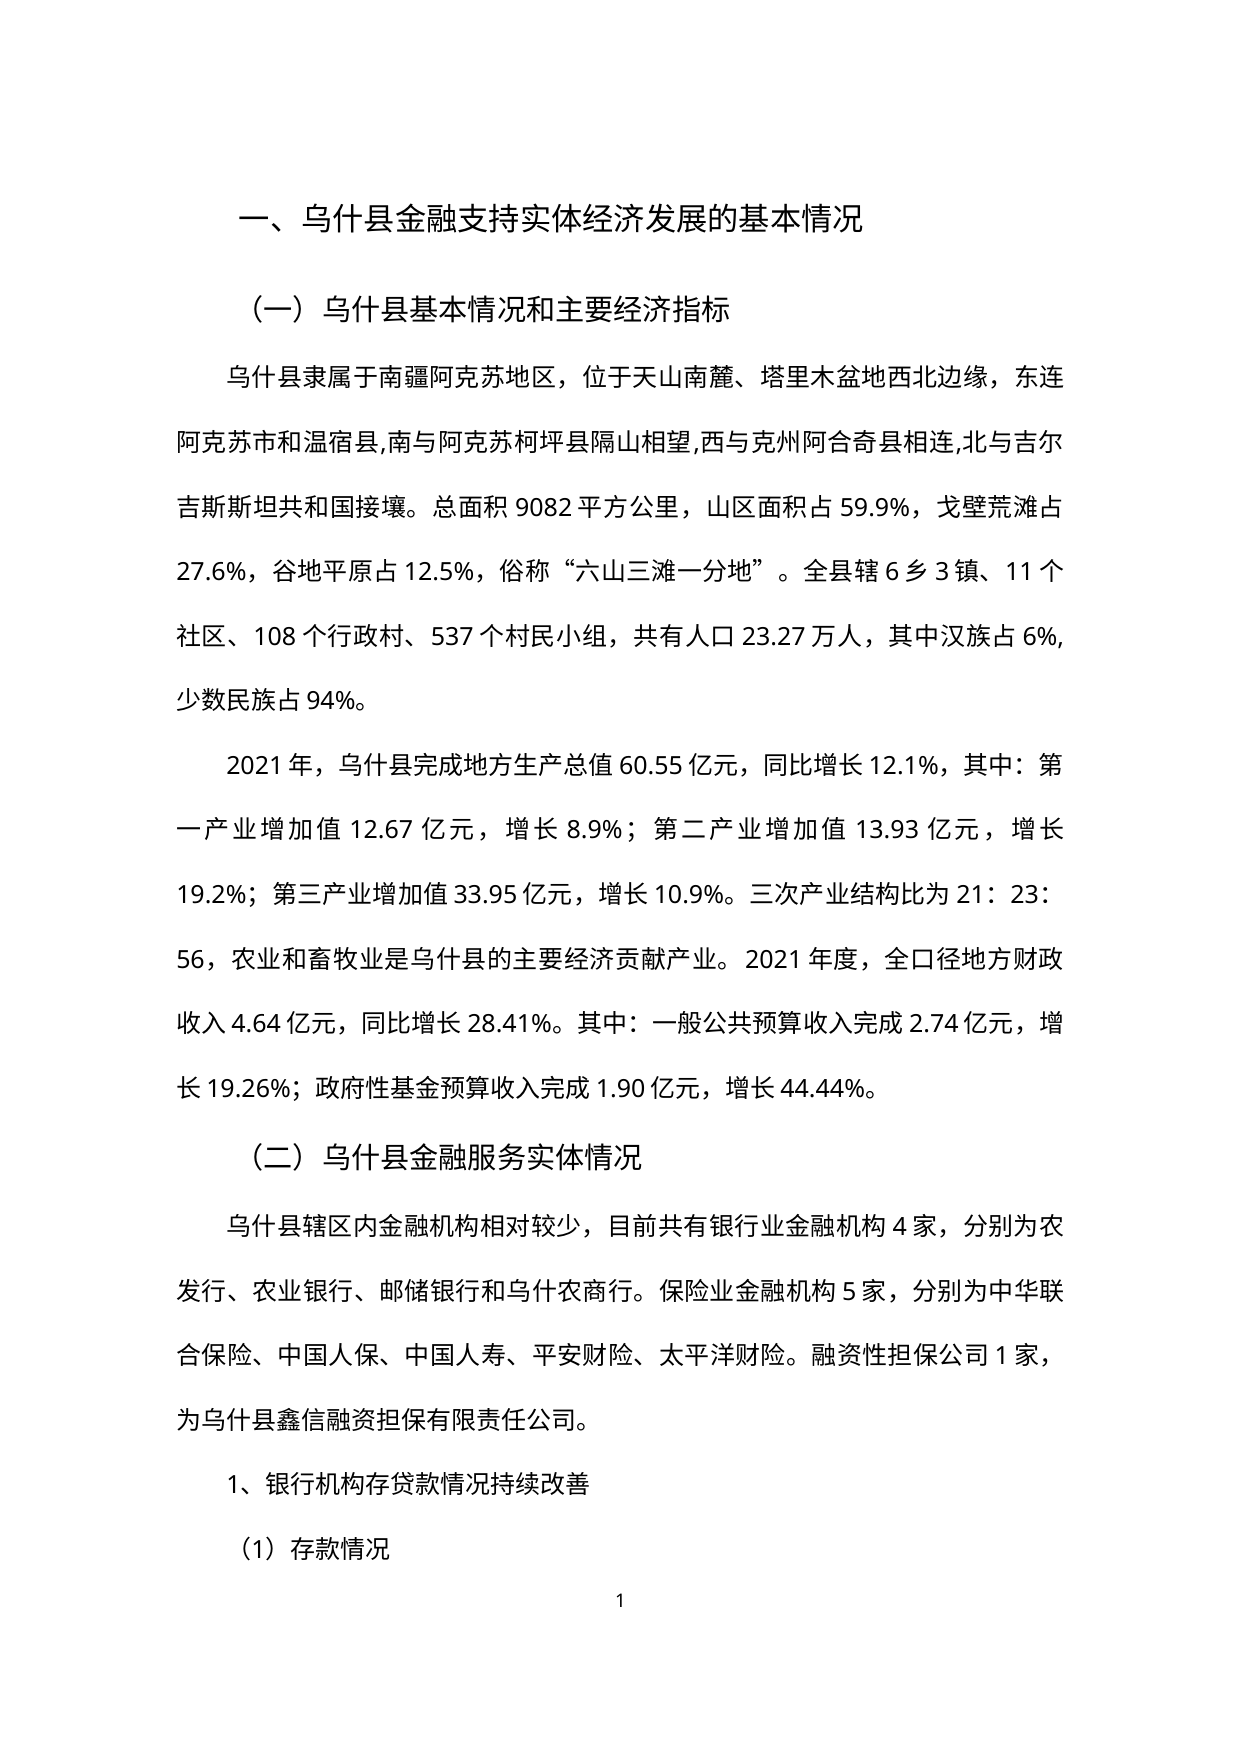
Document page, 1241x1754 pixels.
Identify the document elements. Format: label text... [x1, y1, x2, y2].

title （一）乌什县基本情况和主要经济指标 [176, 287, 1064, 329]
text 乌什县隶属于南疆阿克苏地区，位于天山南麓、塔里木盆地西北边缘，东连阿克苏市和温宿县,南与阿克苏柯坪县隔山相望,西与克州阿合奇县相连,北与吉尔吉斯斯坦共和国接壤。总面积9082平方公里，山区面积占59.9%，戈壁荒滩占27.6%，谷地平原占12.5%，俗称“六山三滩一分地”。全县辖6乡3镇、11个社区、108个行政村、537个村民小组，共有人口23.27万人，其中汉族占6%,少数民族占94%。 [176, 335, 1064, 723]
text 1、银行机构存贷款情况持续改善 [176, 1442, 1064, 1507]
text （1）存款情况 [176, 1507, 1064, 1571]
subtitle 一、乌什县金融支持实体经济发展的基本情况 [176, 194, 1064, 239]
text 乌什县辖区内金融机构相对较少，目前共有银行业金融机构4家，分别为农发行、农业银行、邮储银行和乌什农商行。保险业金融机构5家，分别为中华联合保险、中国人保、中国人寿、平安财险、太平洋财险。融资性担保公司1家，为乌什县鑫信融资担保有限责任公司。 [176, 1184, 1064, 1442]
text 2021年，乌什县完成地方生产总值60.55亿元，同比增长12.1%，其中：第一产业增加值12.67亿元，增长8.9%；第二产业增加值13.93亿元，增长19.2%；第三产业增加值33.95亿元，增长10.9%。三次产业结构比为21：23：56，农业和畜牧业是乌什县的主要经济贡献产业。2021年度，全口径地方财政收入4.64亿元，同比增长28.41%。其中：一般公共预算收入完成2.74亿元，增长19.26%；政府性基金预算收入完成1.90亿元，增长44.44%。 [176, 723, 1064, 1110]
title （二）乌什县金融服务实体情况 [176, 1135, 1064, 1177]
